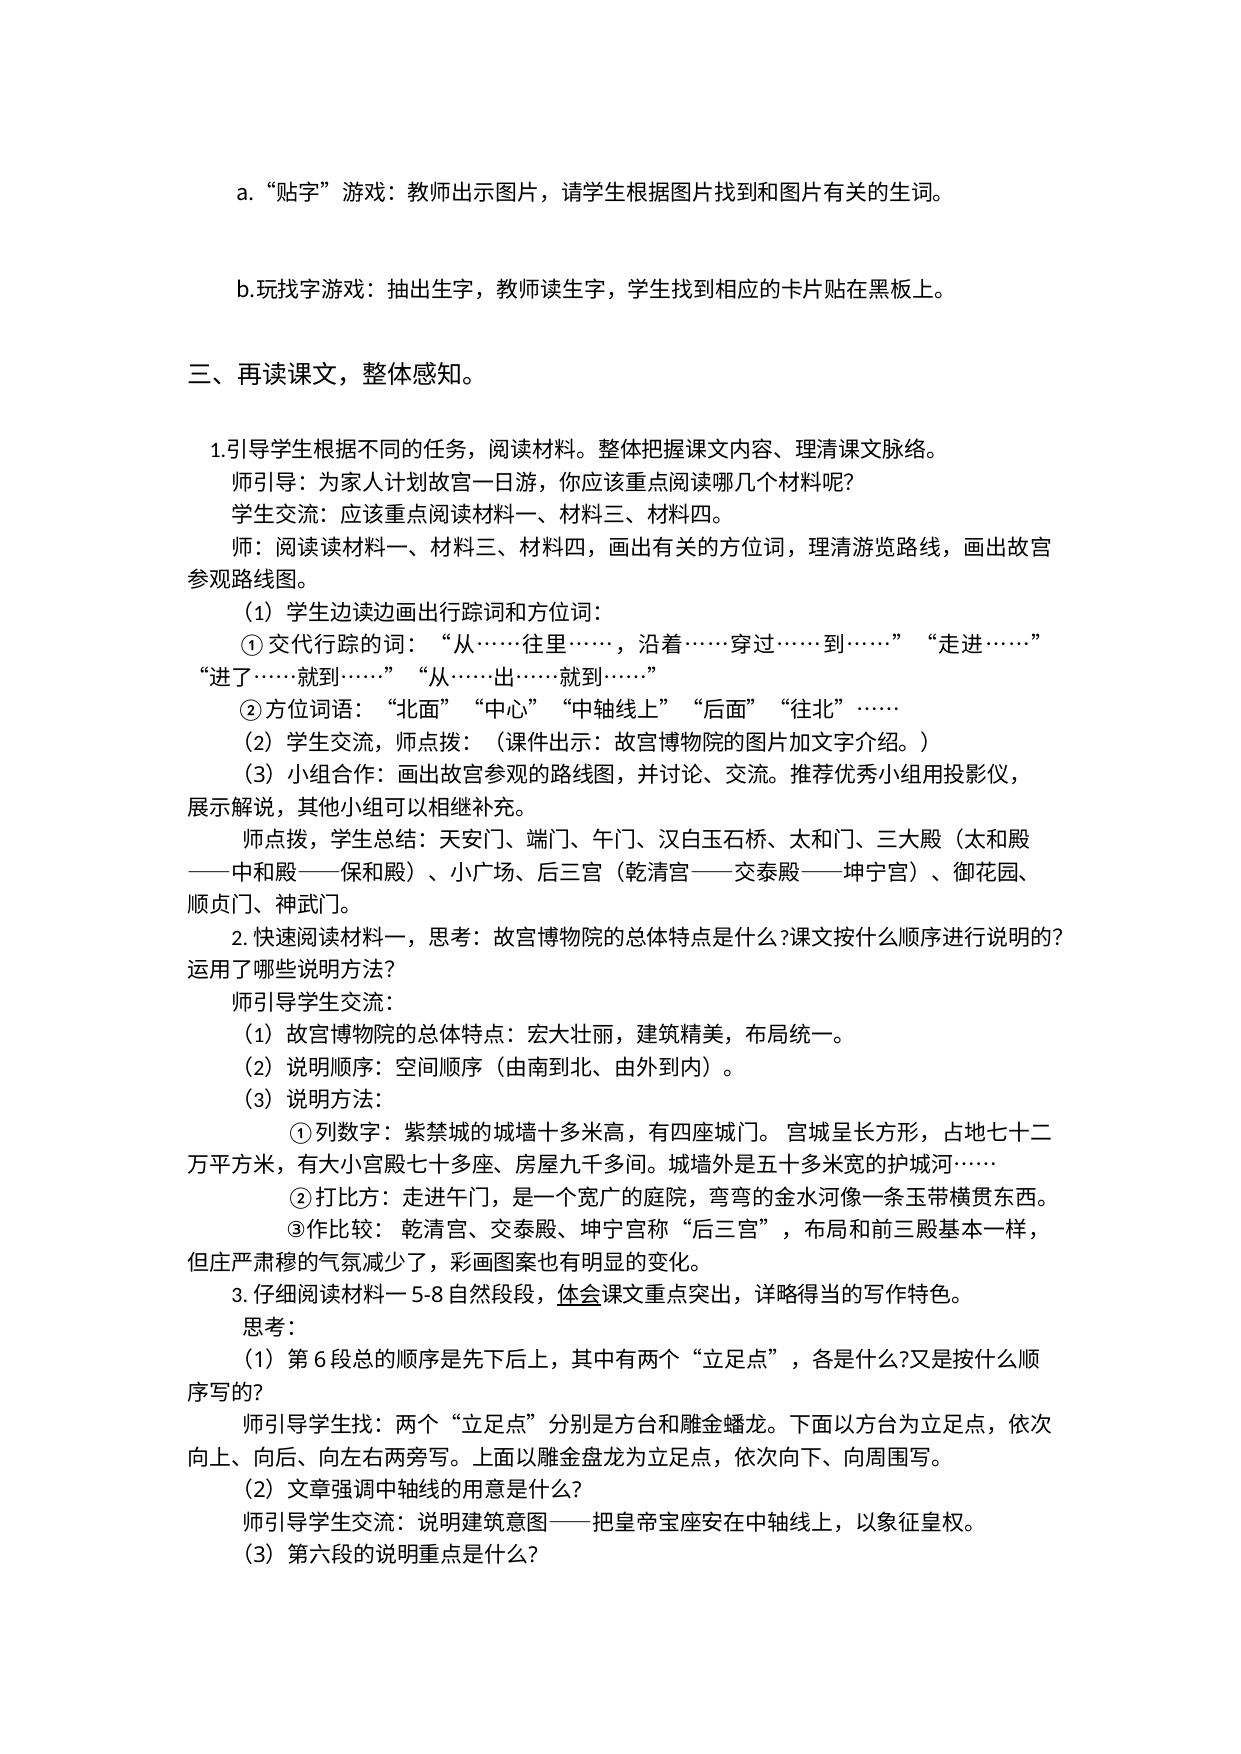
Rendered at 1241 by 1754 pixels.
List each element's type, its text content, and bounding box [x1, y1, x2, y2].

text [187, 162, 1053, 324]
text ①列数字：紫禁城的城墙十多米高，有四座城门。 宫城呈长方形，占地七十二万平方米，有大小宫殿七十多座、房屋九千多间。城墙外是五十多米宽的护城河…… [187, 1114, 1053, 1179]
text （2）文章强调中轴线的用意是什么? [187, 1472, 1053, 1504]
text 师引导：为家人计划故宫一日游，你应该重点阅读哪几个材料呢？ [187, 464, 1053, 497]
text 3. 仔细阅读材料一5-8自然段段，体会课文重点突出，详略得当的写作特色。 [187, 1277, 1053, 1309]
text 三、再读课文，整体感知。 [187, 344, 1053, 409]
text 2. 快速阅读材料一，思考：故宫博物院的总体特点是什么?课文按什么顺序进行说明的？运用了哪些说明方法？ [187, 919, 1053, 984]
text （1）学生边读边画出行踪词和方位词： [187, 594, 1053, 627]
text ①交代行踪的词：“从……往里……，沿着……穿过……到……”“走进……”“进了……就到……”“从……出……就到……” [187, 627, 1053, 692]
text ②打比方：走进午门，是一个宽广的庭院，弯弯的金水河像一条玉带横贯东西。 [187, 1179, 1053, 1212]
text ②方位词语：“北面”“中心”“中轴线上”“后面”“往北”…… [187, 692, 1053, 724]
text （2）说明顺序：空间顺序（由南到北、由外到内）。 [187, 1049, 1053, 1082]
text 师引导学生找：两个“立足点”分别是方台和雕金蟠龙。下面以方台为立足点，依次向上、向后、向左右两旁写。上面以雕金盘龙为立足点，依次向下、向周围写。 [187, 1407, 1053, 1472]
text （3）说明方法： [187, 1082, 1053, 1114]
text （3）小组合作：画出故宫参观的路线图，并讨论、交流。推荐优秀小组用投影仪，展示解说，其他小组可以相继补充。 [187, 757, 1053, 822]
text 1.引导学生根据不同的任务，阅读材料。整体把握课文内容、理清课文脉络。 [187, 432, 1053, 464]
text （1）故宫博物院的总体特点：宏大壮丽，建筑精美，布局统一。 [187, 1017, 1053, 1049]
text 师：阅读读材料一、材料三、材料四，画出有关的方位词，理清游览路线，画出故宫参观路线图。 [187, 529, 1053, 594]
text （2）学生交流，师点拨：（课件出示：故宫博物院的图片加文字介绍。） [187, 724, 1053, 757]
text 师引导学生交流：说明建筑意图——把皇帝宝座安在中轴线上，以象征皇权。 [187, 1504, 1053, 1537]
text 思考： [187, 1309, 1053, 1342]
text 师点拨，学生总结：天安门、端门、午门、汉白玉石桥、太和门、三大殿（太和殿——中和殿——保和殿）、小广场、后三宫（乾清宫——交泰殿——坤宁宫）、御花园、顺贞门、神武门。 [187, 822, 1053, 919]
text 师引导学生交流： [187, 984, 1053, 1017]
text ③作比较： 乾清宫、交泰殿、坤宁宫称“后三宫”，布局和前三殿基本一样，但庄严肃穆的气氛减少了，彩画图案也有明显的变化。 [187, 1212, 1053, 1277]
text （3）第六段的说明重点是什么? [187, 1537, 1053, 1569]
text （1）第6段总的顺序是先下后上，其中有两个“立足点”，各是什么?又是按什么顺序写的? [187, 1342, 1053, 1407]
text 学生交流：应该重点阅读材料一、材料三、材料四。 [187, 497, 1053, 529]
